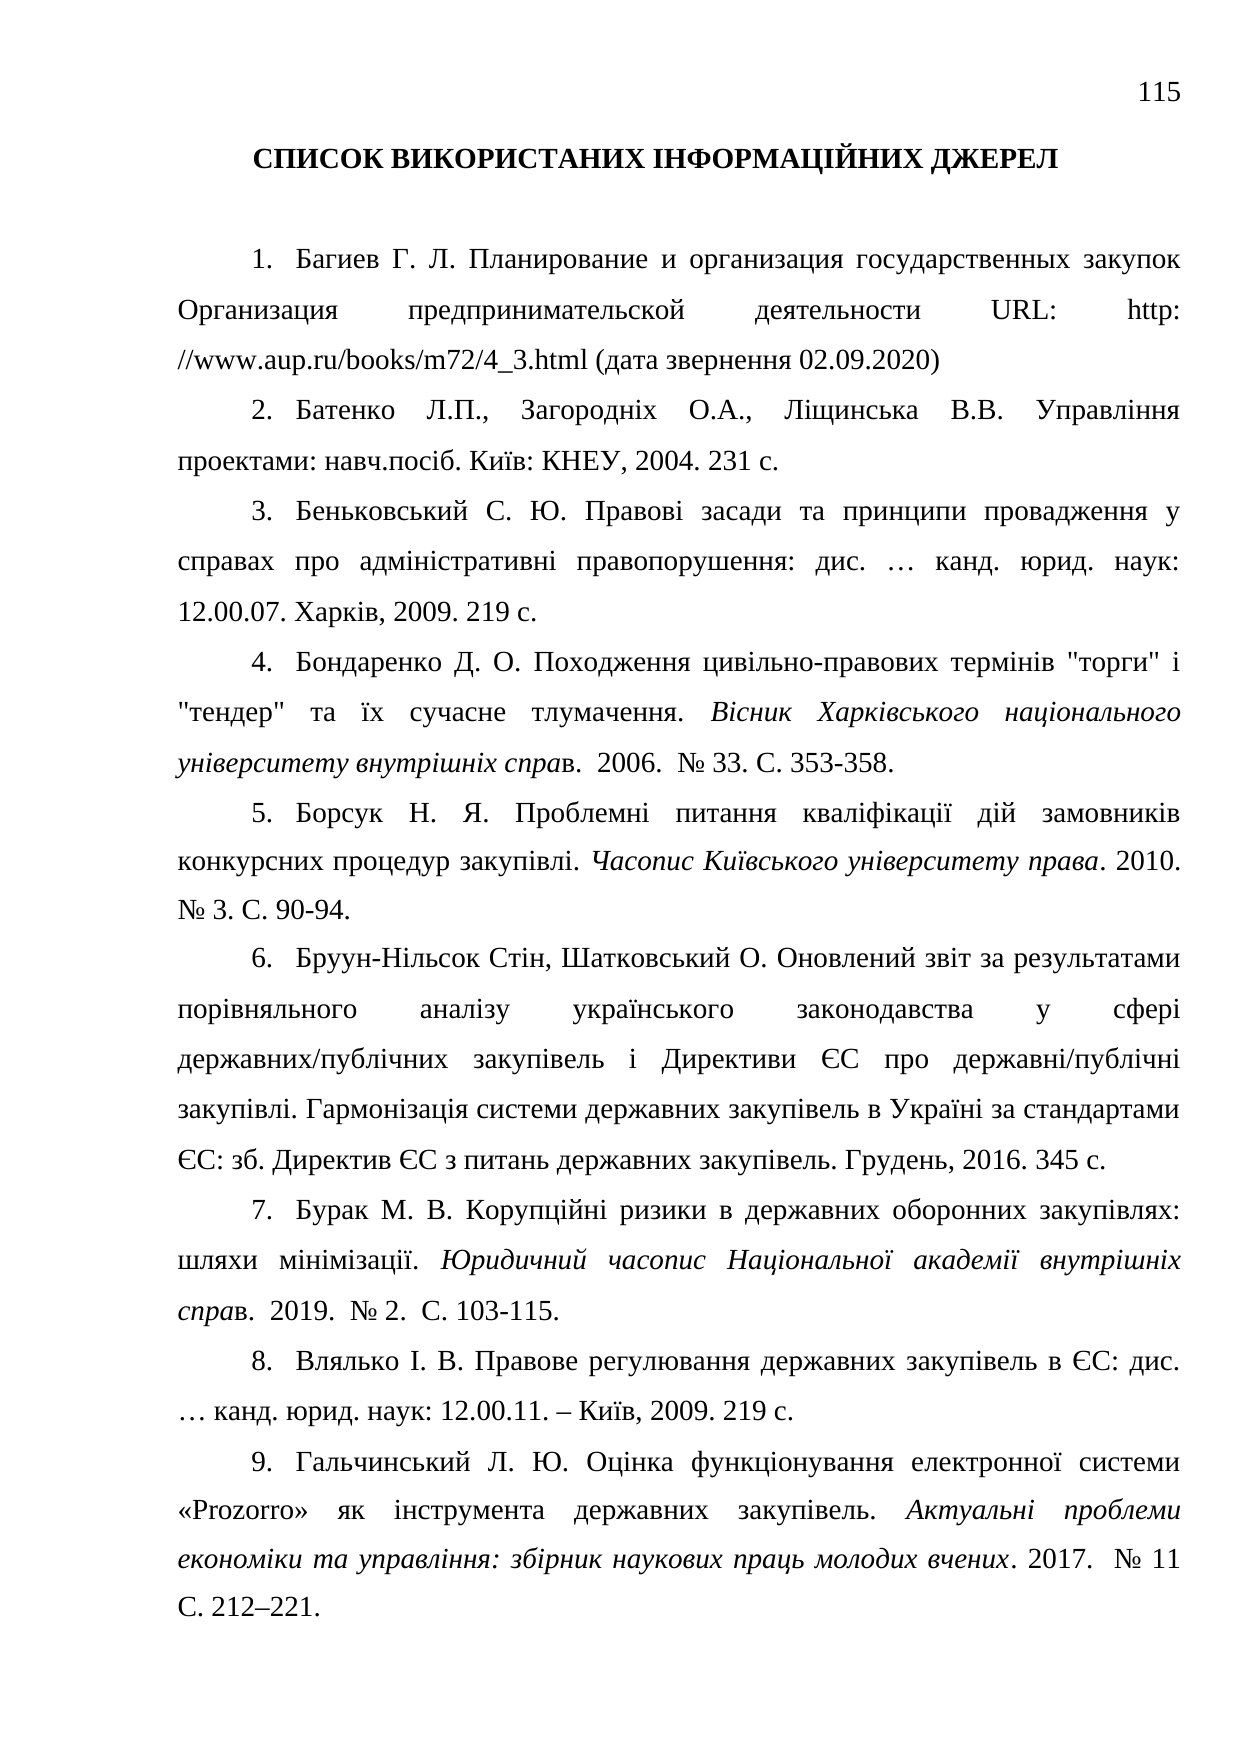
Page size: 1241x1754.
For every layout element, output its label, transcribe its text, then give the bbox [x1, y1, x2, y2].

text СПИСОК ВИКОРИСТАНИХ ІНФОРМАЦІЙНИХ ДЖЕРЕЛ [177, 141, 1181, 174]
list Влялько І. В. Правове регулювання державних закупівель в ЄС: дис. … канд. юрид. наук: 12.00.11. – Київ, 2009. 219 с. [177, 1343, 1181, 1427]
list Бруун-Нільсок Стін, Шатковський О. Оновлений звіт за результатами порівняльного аналізу українського законодавства у сфері державних/публічних закупівель і Директиви ЄС про державні/публічні закупівлі. Гармонізація системи державних закупівель в Україні за стандартами ЄС: зб. Директив ЄС з питань державних закупівель. Грудень, 2016. 345 с. [177, 941, 1181, 1175]
list Бурак М. В. Корупційні ризики в державних оборонних закупівлях: шляхи мінімізації. Юридичний часопис Національної академії внутрішніх справ. 2019. № 2. С. 103-115. [177, 1192, 1181, 1326]
list Бондаренко Д. О. Походження цивільно-правових термінів "торги" і "тендер" та їх сучасне тлумачення. Вісник Харківського національного університету внутрішніх справ. 2006. № 33. С. 353-358. [177, 644, 1181, 778]
list Батенко Л.П., Загородніх О.А., Ліщинська В.В. Управління проектами: навч.посіб. Київ: КНЕУ, 2004. 231 с. [177, 392, 1181, 476]
list Борсук Н. Я. Проблемні питання кваліфікації дій замовників конкурсних процедур закупівлі. Часопис Київського університету права. 2010. № 3. С. 90-94. [177, 795, 1181, 926]
list Беньковський С. Ю. Правові засади та принципи провадження у справах про адміністративні правопорушення: дис. … канд. юрид. наук: 12.00.07. Харків, 2009. 219 с. [177, 493, 1181, 627]
list Багиев Г. Л. Планирование и организация государственных закупок Организация предпринимательской деятельности URL: http: //www.aup.ru/books/m72/4_3.html (дата звернення 02.09.2020) [177, 242, 1181, 376]
list Гальчинський Л. Ю. Оцінка функціонування електронної системи «Prozorro» як інструмента державних закупівель. Актуальні проблеми економіки та управління: збірник наукових праць молодих вчених. 2017. № 11 С. 212–221. [177, 1444, 1181, 1623]
